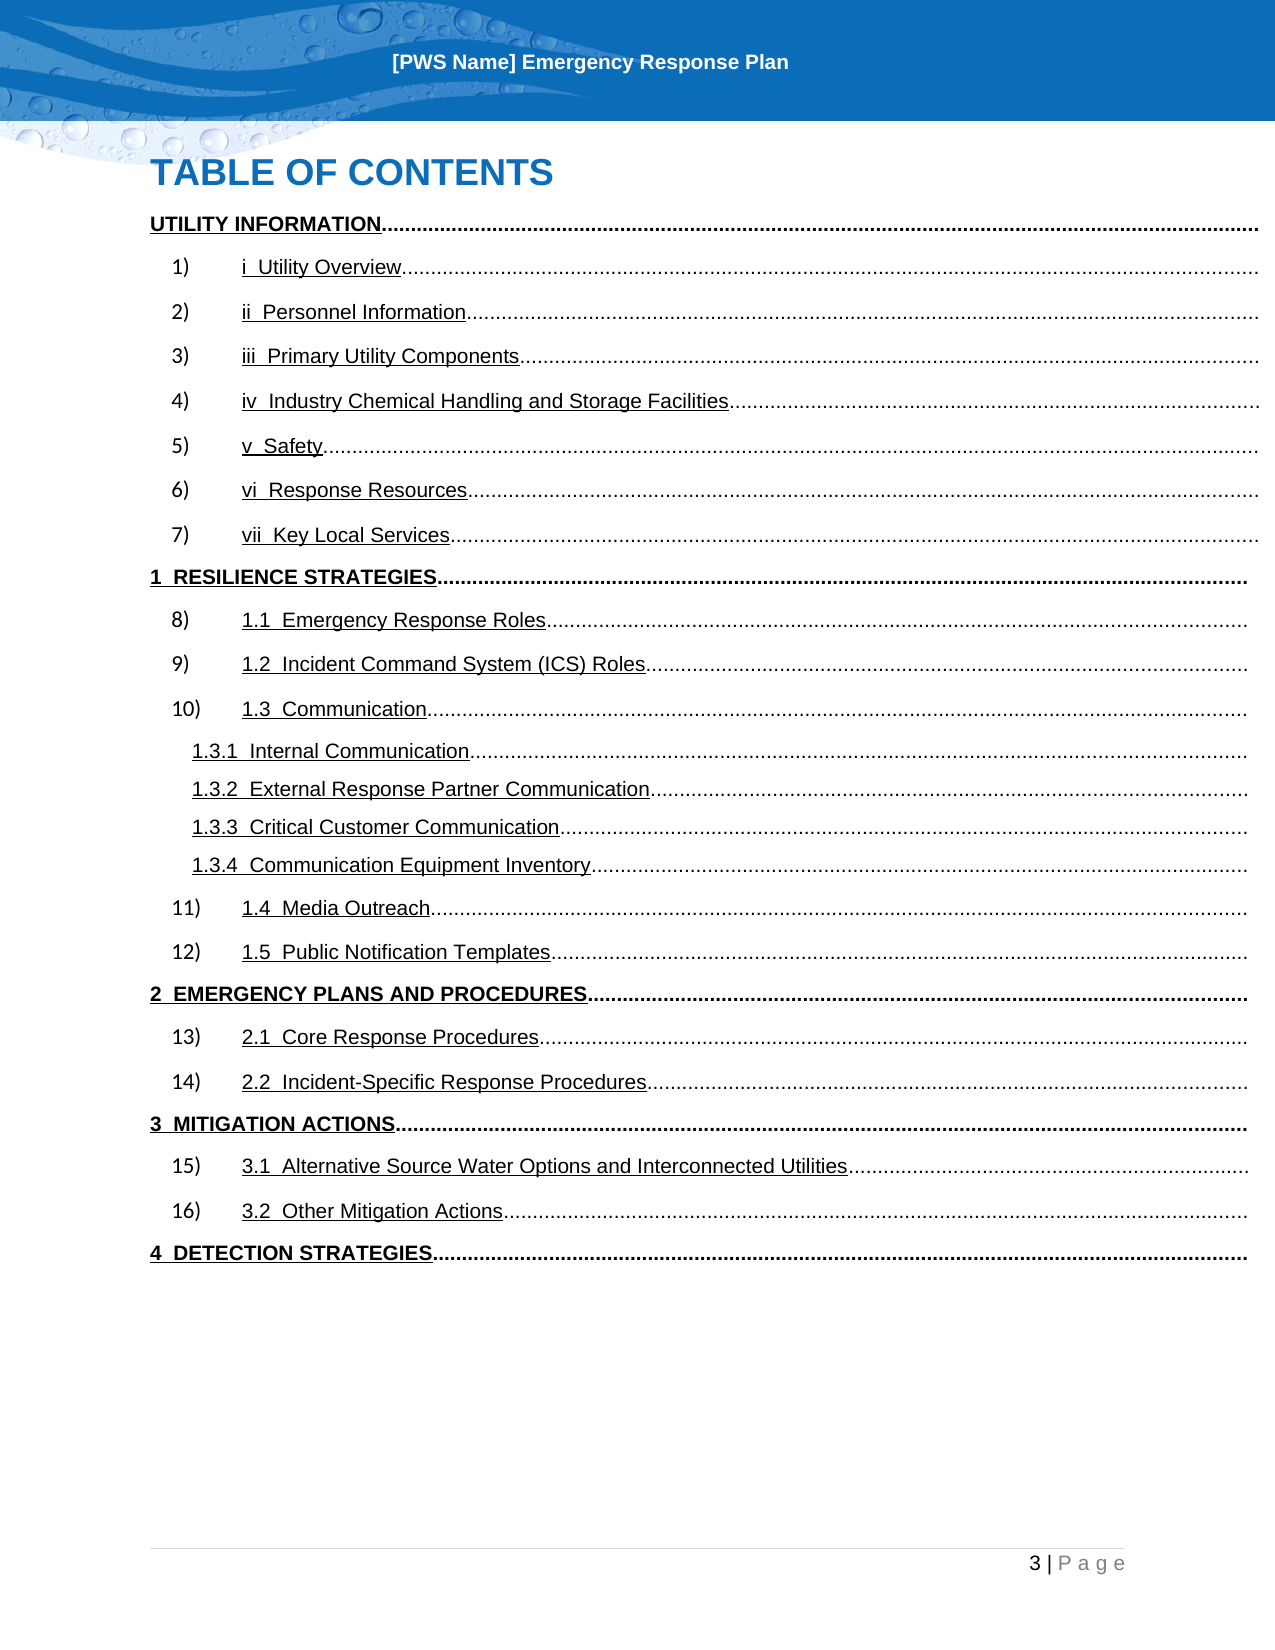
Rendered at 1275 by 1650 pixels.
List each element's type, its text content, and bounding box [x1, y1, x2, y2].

list vi Response Resources 9 [171, 476, 1125, 503]
text 1.3.2 External Response Partner Communication 13 [192, 777, 1125, 801]
list 1.3 Communication 12 [171, 694, 1125, 722]
text UTILITY INFORMATION 4 [150, 212, 1125, 236]
list iii Primary Utility Components 6 [171, 341, 1125, 369]
text 2 EMERGENCY PLANS AND PROCEDURES 15 [150, 982, 1125, 1006]
list 1.5 Public Notification Templates 15 [171, 937, 1125, 965]
text 1.3.4 Communication Equipment Inventory 14 [192, 853, 1125, 877]
text 1 RESILIENCE STRATEGIES 10 [150, 565, 1125, 589]
list iv Industry Chemical Handling and Storage Facilities 8 [171, 386, 1125, 414]
list 1.4 Media Outreach 15 [171, 893, 1125, 921]
list ii Personnel Information 5 [171, 297, 1125, 325]
list 1.1 Emergency Response Roles 10 [171, 605, 1125, 633]
text 3 MITIGATION ACTIONS 22 [150, 1111, 1125, 1135]
list 2.2 Incident-Specific Response Procedures 21 [171, 1067, 1125, 1095]
text 1.3.1 Internal Communication 12 [192, 739, 1125, 763]
list 2.1 Core Response Procedures 15 [171, 1022, 1125, 1050]
text 1.3.3 Critical Customer Communication 14 [192, 815, 1125, 839]
list 3.1 Alternative Source Water Options and Interconnected Utilities 22 [171, 1151, 1125, 1179]
text TABLE OF CONTENTS [150, 150, 1125, 193]
picture [0, 0, 1275, 176]
list v Safety 8 [171, 431, 1125, 459]
list i Utility Overview 4 [171, 252, 1125, 280]
text 4 DETECTION STRATEGIES 24 [150, 1241, 1125, 1265]
list 3.2 Other Mitigation Actions 23 [171, 1196, 1125, 1224]
list vii Key Local Services 9 [171, 520, 1125, 548]
list 1.2 Incident Command System (ICS) Roles 12 [171, 649, 1125, 678]
